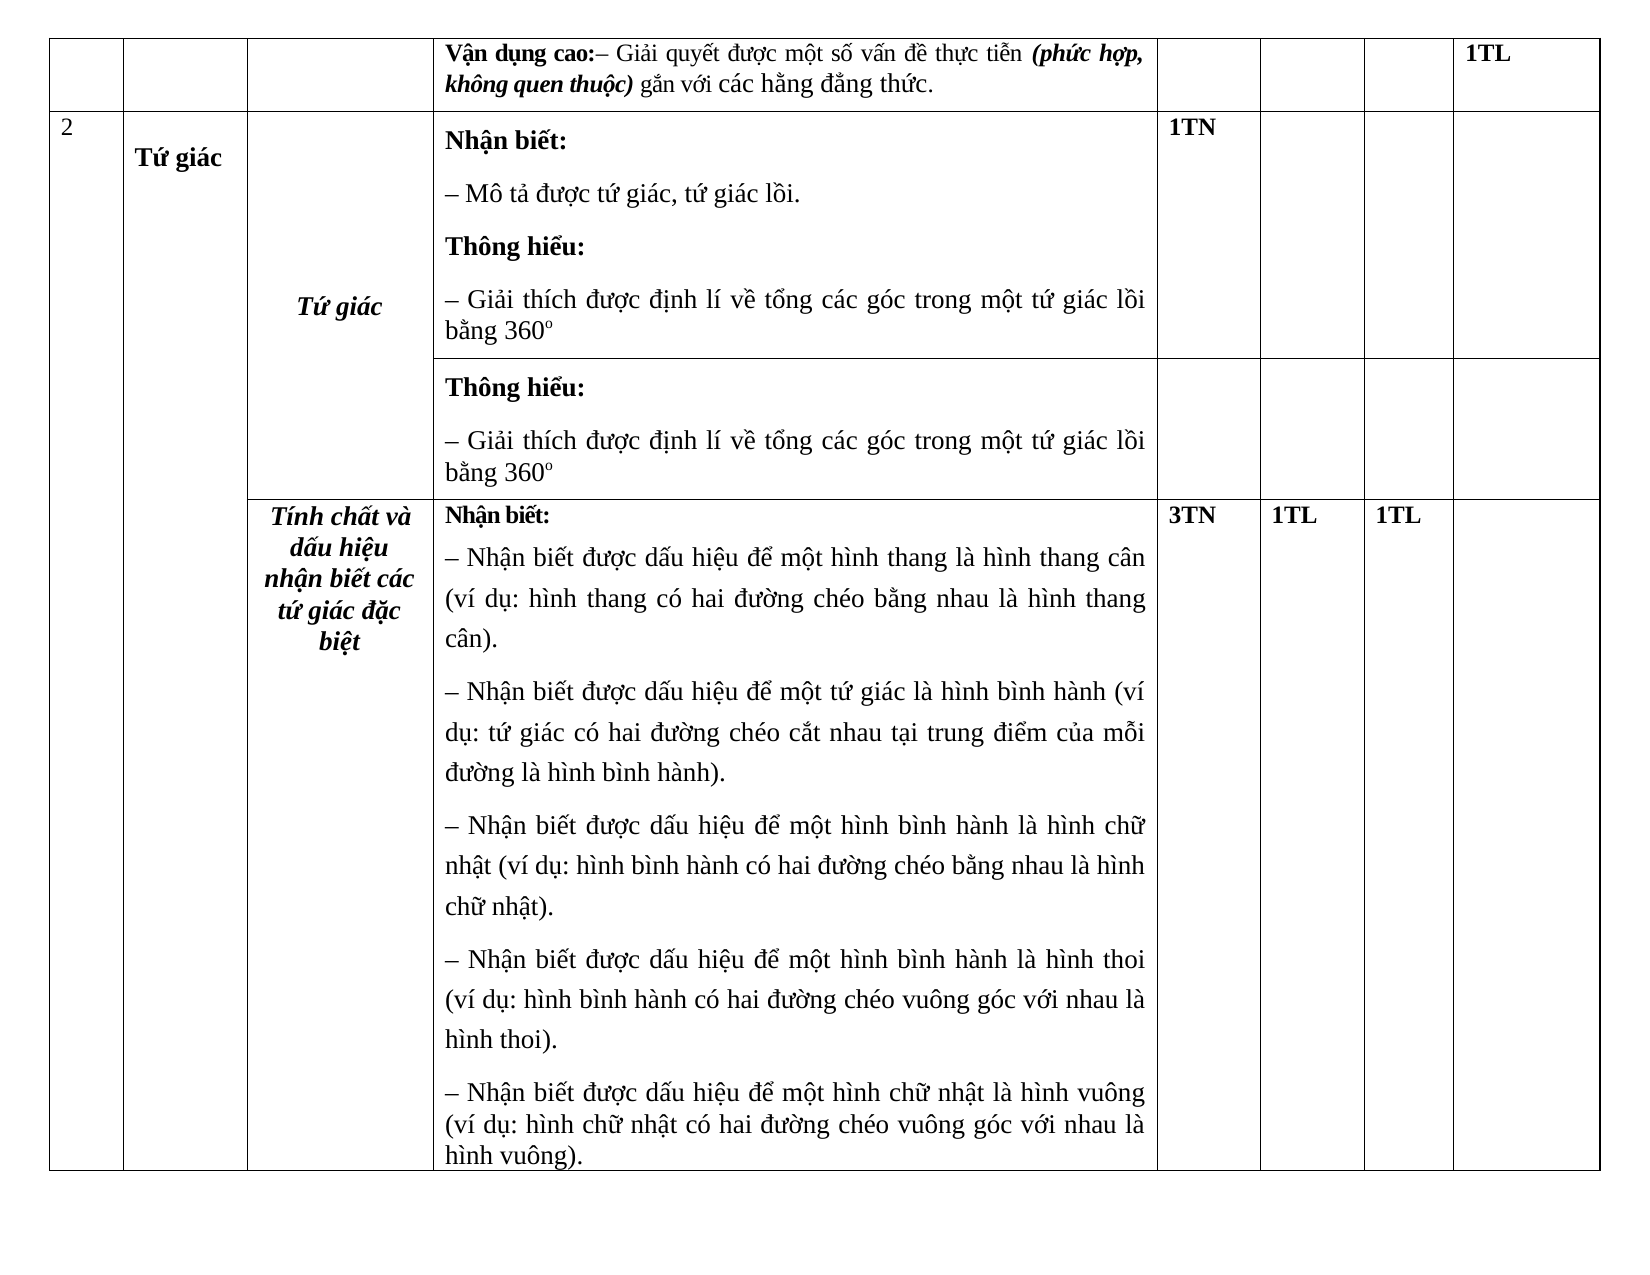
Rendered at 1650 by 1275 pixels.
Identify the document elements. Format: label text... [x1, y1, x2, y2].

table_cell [248, 500, 433, 1170]
table_cell 2 [50, 112, 123, 1170]
table_cell [1454, 500, 1599, 1170]
table_cell 1TN [1158, 112, 1260, 358]
table_cell [1365, 112, 1453, 358]
table_cell Vận dụng cao:– Giải quyết được một số vấn đề thực tiễn (phức hợp, không quen thuộc) gắn với các hằng đẳng thức. [434, 39, 1157, 111]
table_cell 1TL [1261, 500, 1364, 1170]
table_cell [1454, 359, 1599, 499]
table_cell 3TN [1158, 500, 1260, 1170]
table_cell [1261, 112, 1364, 358]
table_cell Nhận biết: – Nhận biết được dấu hiệu để một hình thang là hình thang cân (ví dụ: hình thang có hai đường chéo bằng nhau là hình thang cân). – Nhận biết được dấu hiệu để một tứ giác là hình bình hành (ví dụ: tứ giác có hai đường chéo cắt nhau tại trung điểm của mỗi đường là hình bình hành). – Nhận biết được dấu hiệu để một hình bình hành là hình chữ nhật (ví dụ: hình bình hành có hai đường chéo bằng nhau là hình chữ nhật). – Nhận biết được dấu hiệu để một hình bình hành là hình thoi (ví dụ: hình bình hành có hai đường chéo vuông góc với nhau là hình thoi). – Nhận biết được dấu hiệu để một hình chữ nhật là hình vuông (ví dụ: hình chữ nhật có hai đường chéo vuông góc với nhau là hình vuông). [434, 500, 1157, 1170]
table_cell [1158, 359, 1260, 499]
table_cell Tứ giác [248, 112, 433, 499]
table_cell Tứ giác [124, 112, 247, 1170]
table_cell [1261, 39, 1364, 111]
table_cell 1TL [1454, 39, 1599, 111]
table_cell Thông hiểu: – Giải thích được định lí về tổng các góc trong một tứ giác lồi bằng 360o [434, 359, 1157, 499]
table_cell Nhận biết: – Mô tả được tứ giác, tứ giác lồi. Thông hiểu: – Giải thích được định lí về tổng các góc trong một tứ giác lồi bằng 360o [434, 112, 1157, 358]
table_cell [1261, 359, 1364, 499]
table_cell 1TL [1365, 500, 1453, 1170]
table_cell [1158, 39, 1260, 111]
table_cell [1454, 112, 1599, 358]
table_cell [1365, 359, 1453, 499]
table_cell [1365, 39, 1453, 111]
